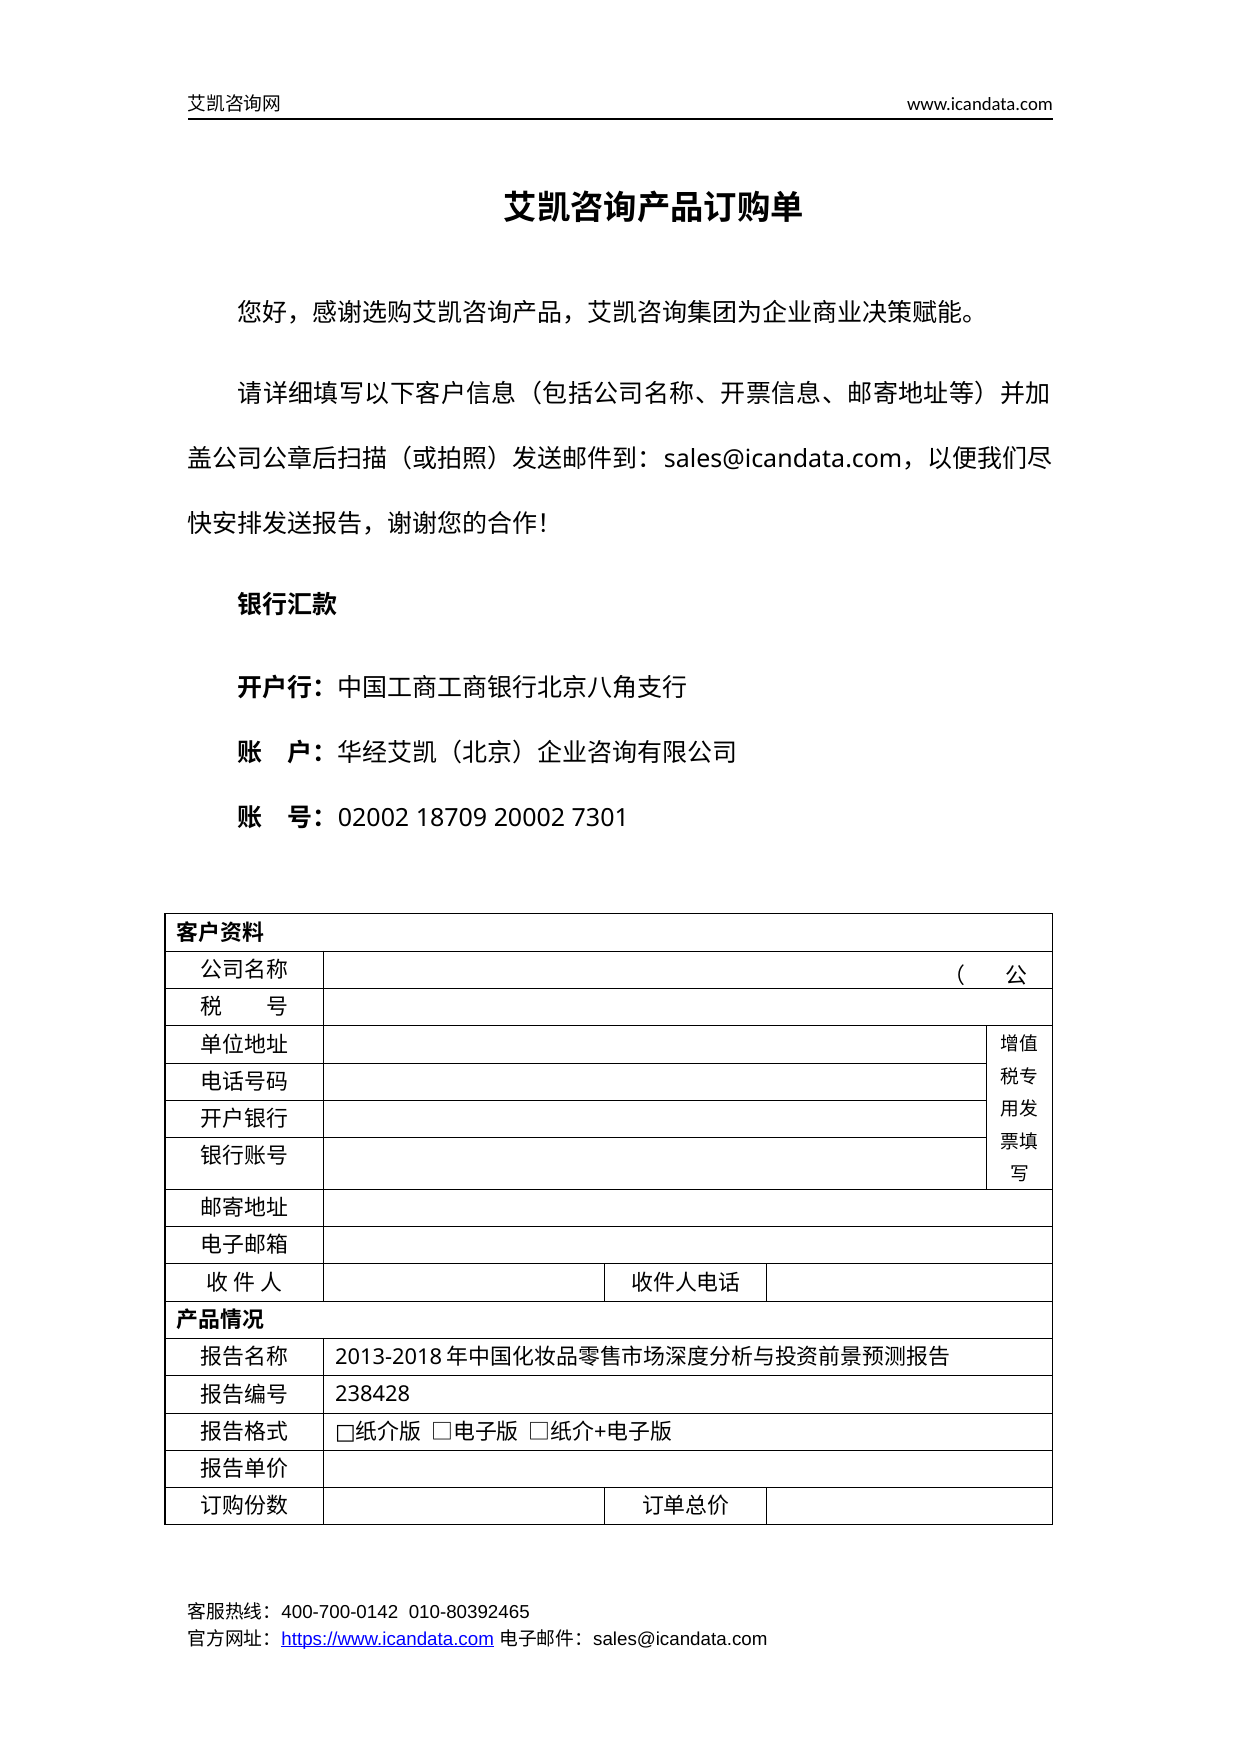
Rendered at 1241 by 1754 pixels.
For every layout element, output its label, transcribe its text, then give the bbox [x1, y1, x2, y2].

table_cell 单位地址 [166, 1026, 323, 1062]
table_cell [324, 1451, 1052, 1487]
table_cell 开户银行 [166, 1101, 323, 1137]
table_cell 邮寄地址 [166, 1190, 323, 1226]
table_cell [324, 1138, 986, 1189]
table_cell 收件人电话 [605, 1264, 766, 1301]
table_cell [324, 989, 1052, 1025]
table_cell 电话号码 [166, 1064, 323, 1100]
table_cell □纸介版 □电子版 □纸介+电子版 [324, 1414, 1052, 1450]
table_cell 2013-2018年中国化妆品零售市场深度分析与投资前景预测报告 [324, 1339, 1052, 1375]
table_cell [324, 1190, 1052, 1226]
table_header 客户资料 [166, 914, 1052, 951]
table_cell [324, 1227, 1052, 1263]
text 银行汇款 [187, 570, 1053, 635]
table_cell [767, 1264, 1052, 1301]
table_cell [324, 1026, 986, 1062]
text 请详细填写以下客户信息（包括公司名称、开票信息、邮寄地址等）并加盖公司公章后扫描（或拍照）发送邮件到：sales@icandata.com，以便我们尽快安排发送报告，谢谢您的合作！ [187, 359, 1053, 554]
table_cell 银行账号 [166, 1138, 323, 1189]
table_cell [324, 1101, 986, 1137]
text 开户行：中国工商工商银行北京八角支行 [187, 653, 1053, 718]
table_cell 订购份数 [166, 1488, 323, 1524]
table_cell 订单总价 [605, 1488, 766, 1524]
table_cell [324, 952, 1052, 988]
table_cell 报告格式 [166, 1414, 323, 1450]
table_cell 报告名称 [166, 1339, 323, 1375]
table_cell [324, 1064, 986, 1100]
table_cell [324, 1488, 604, 1524]
table_cell [324, 1264, 604, 1301]
text 艾凯咨询产品订购单 [187, 172, 1053, 237]
table_cell 产品情况 [166, 1302, 1052, 1338]
table_cell 报告编号 [166, 1376, 323, 1412]
table_cell 电子邮箱 [166, 1227, 323, 1263]
text 您好，感谢选购艾凯咨询产品，艾凯咨询集团为企业商业决策赋能。 [187, 278, 1053, 343]
table_cell 238428 [324, 1376, 1052, 1412]
table_cell 报告单价 [166, 1451, 323, 1487]
table_cell 税 号 [166, 989, 323, 1025]
text 账 号：02002 18709 20002 7301 [187, 783, 1053, 848]
table_cell 收 件 人 [166, 1264, 323, 1301]
table_cell [767, 1488, 1052, 1524]
table_cell 公司名称 [166, 952, 323, 988]
table_cell 增值税专用发票填写 [987, 1026, 1052, 1189]
text 账 户：华经艾凯（北京）企业咨询有限公司 [187, 718, 1053, 783]
